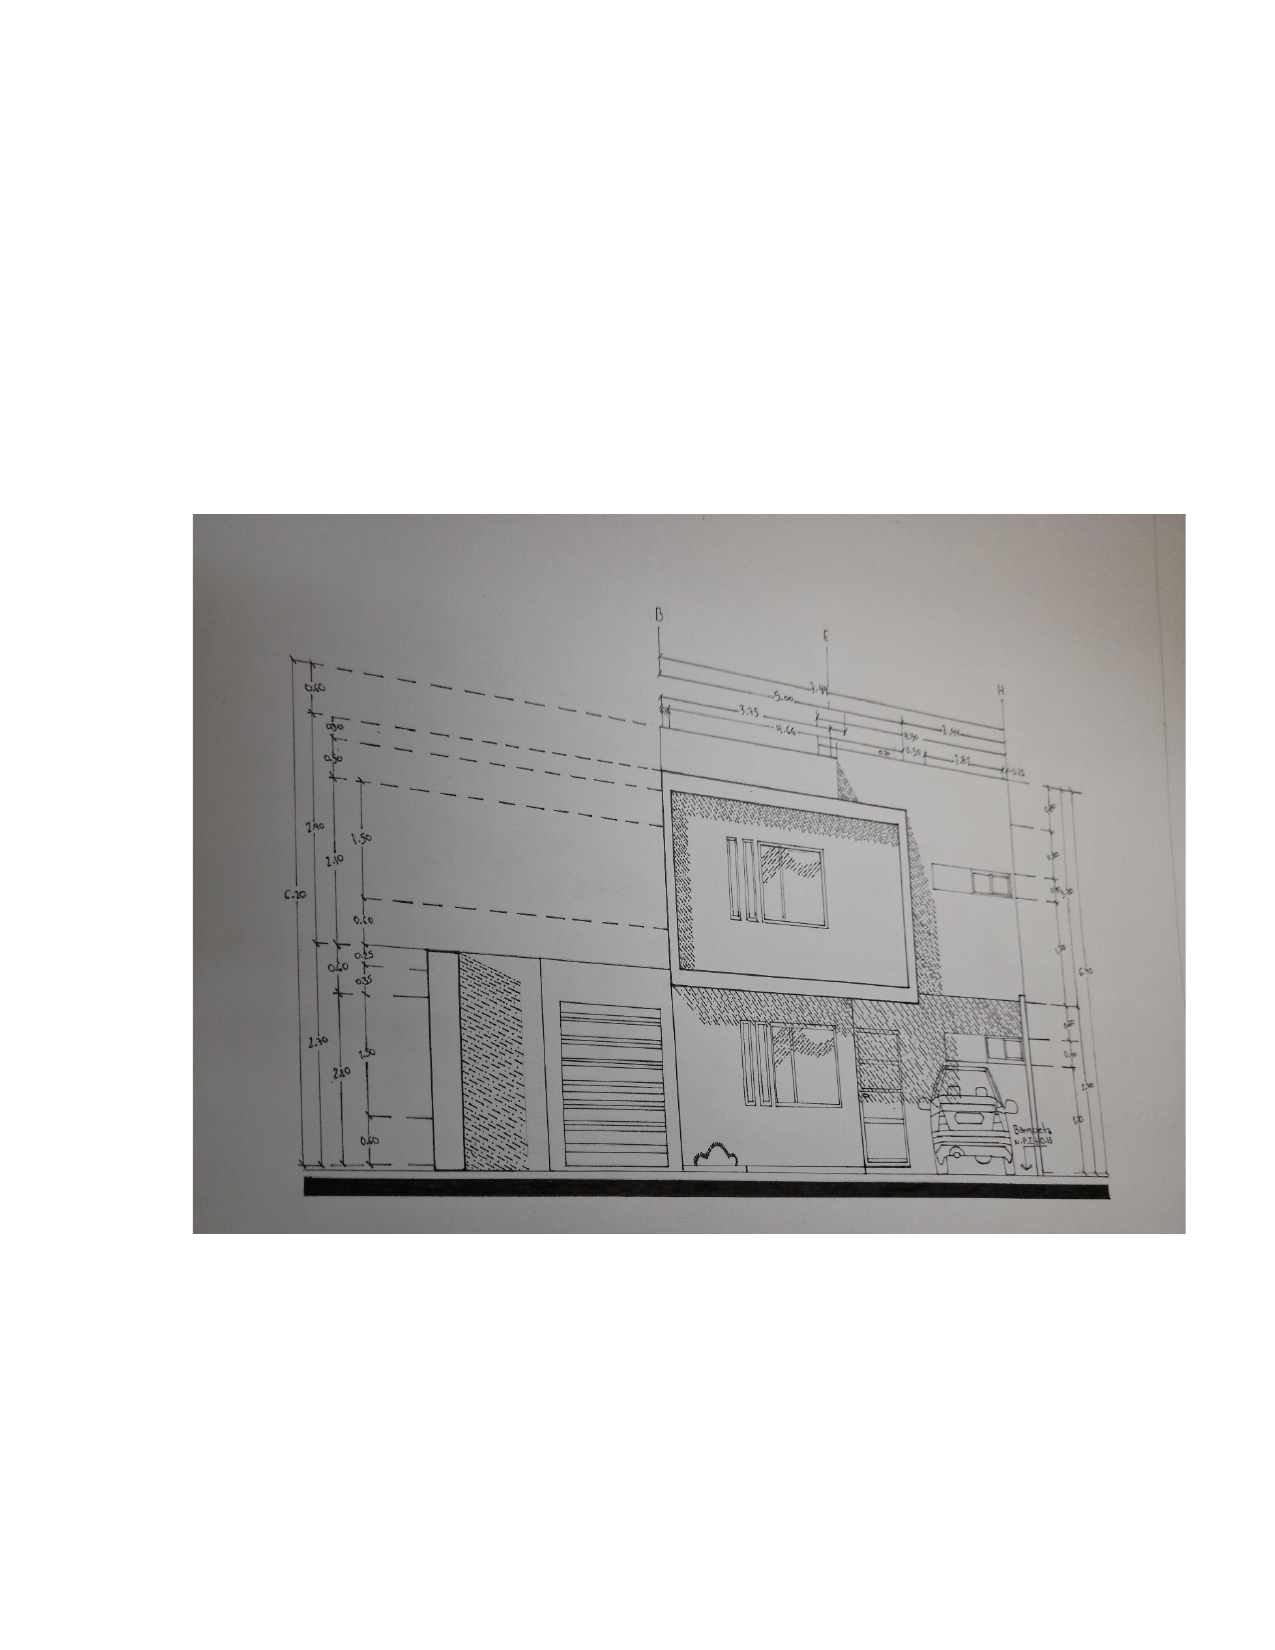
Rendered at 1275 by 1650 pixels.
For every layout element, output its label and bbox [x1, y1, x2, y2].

picture [192, 514, 1186, 1234]
